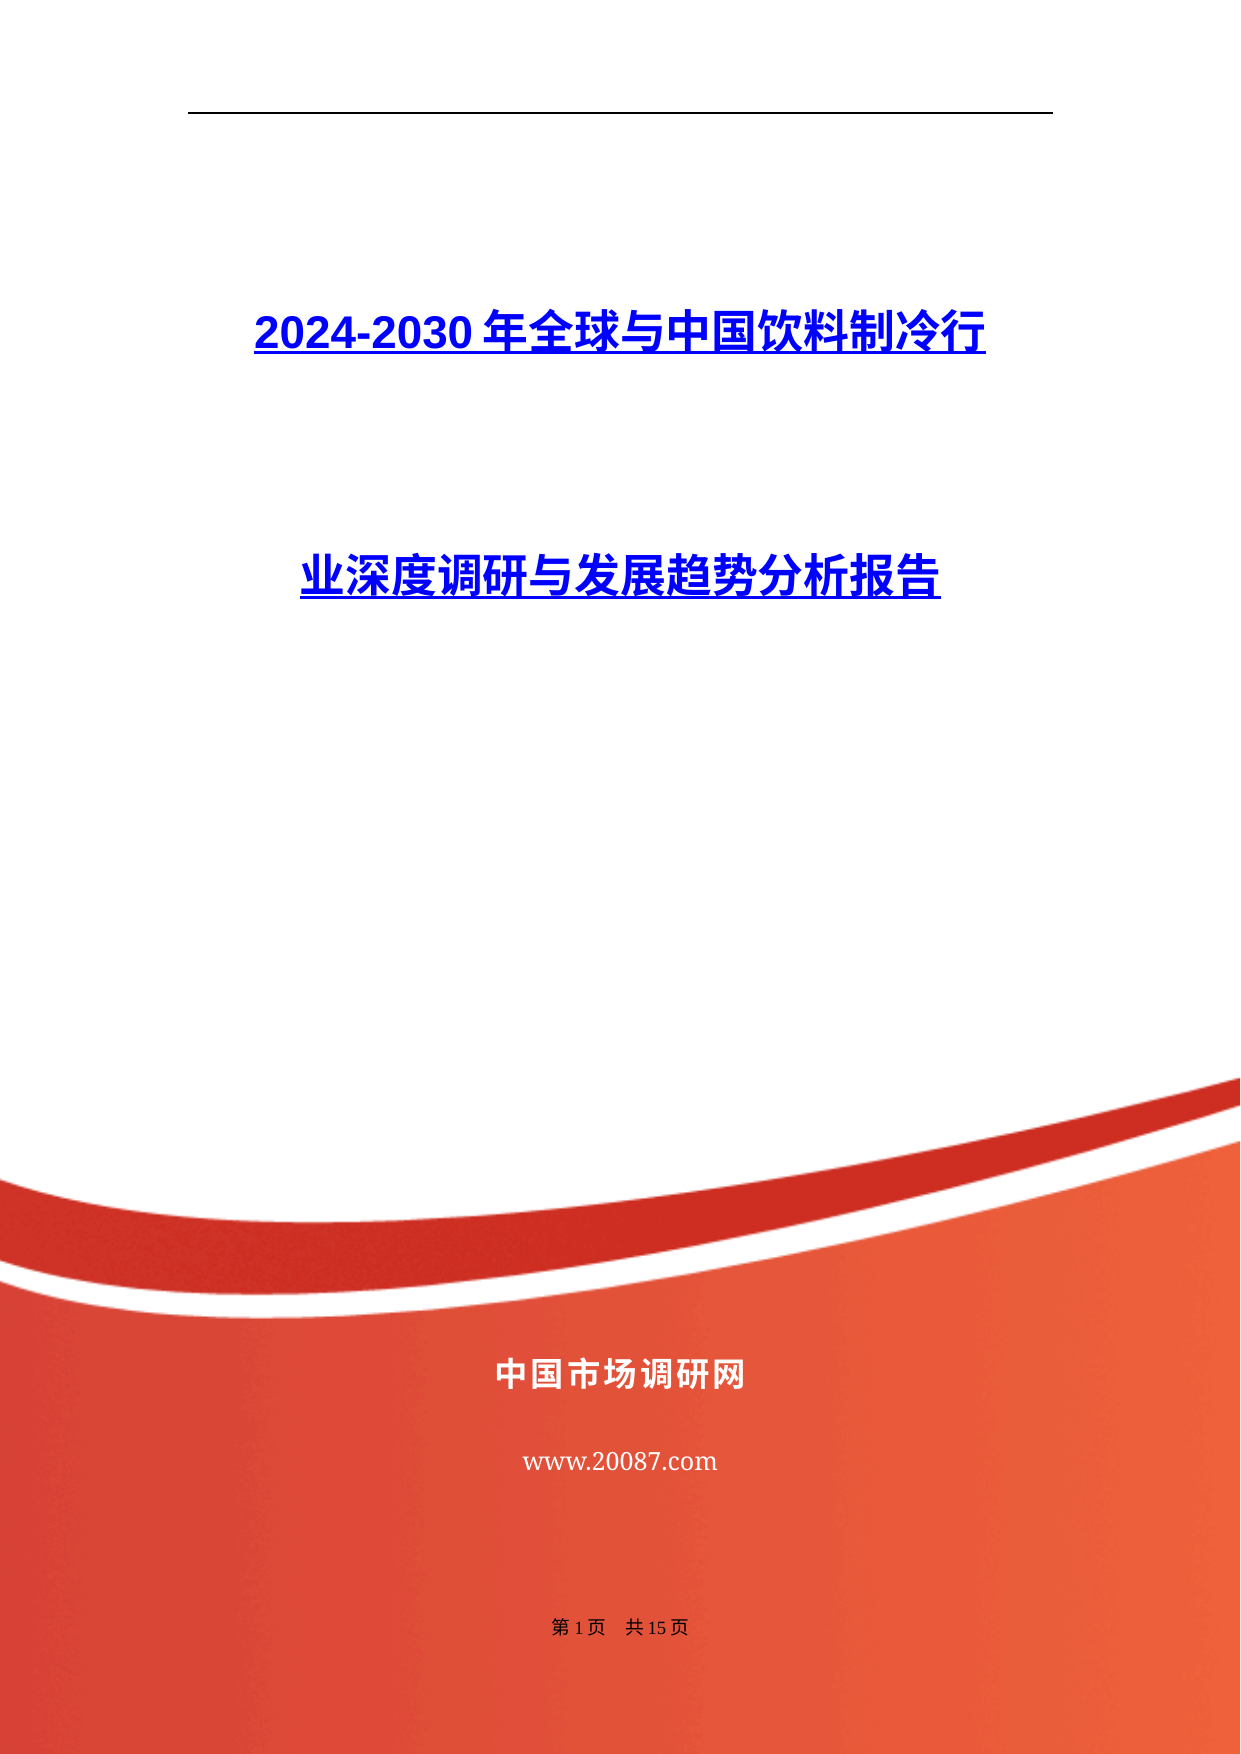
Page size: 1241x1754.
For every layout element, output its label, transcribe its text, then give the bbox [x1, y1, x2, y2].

text www.20087.com [187, 1428, 1053, 1493]
subtitle 中国市场调研网 [187, 1339, 1053, 1404]
table_header 2024-2030年全球与中国饮料制冷行业深度调研与发展趋势分析报告 [188, 207, 1053, 773]
picture [0, 1006, 1241, 1754]
